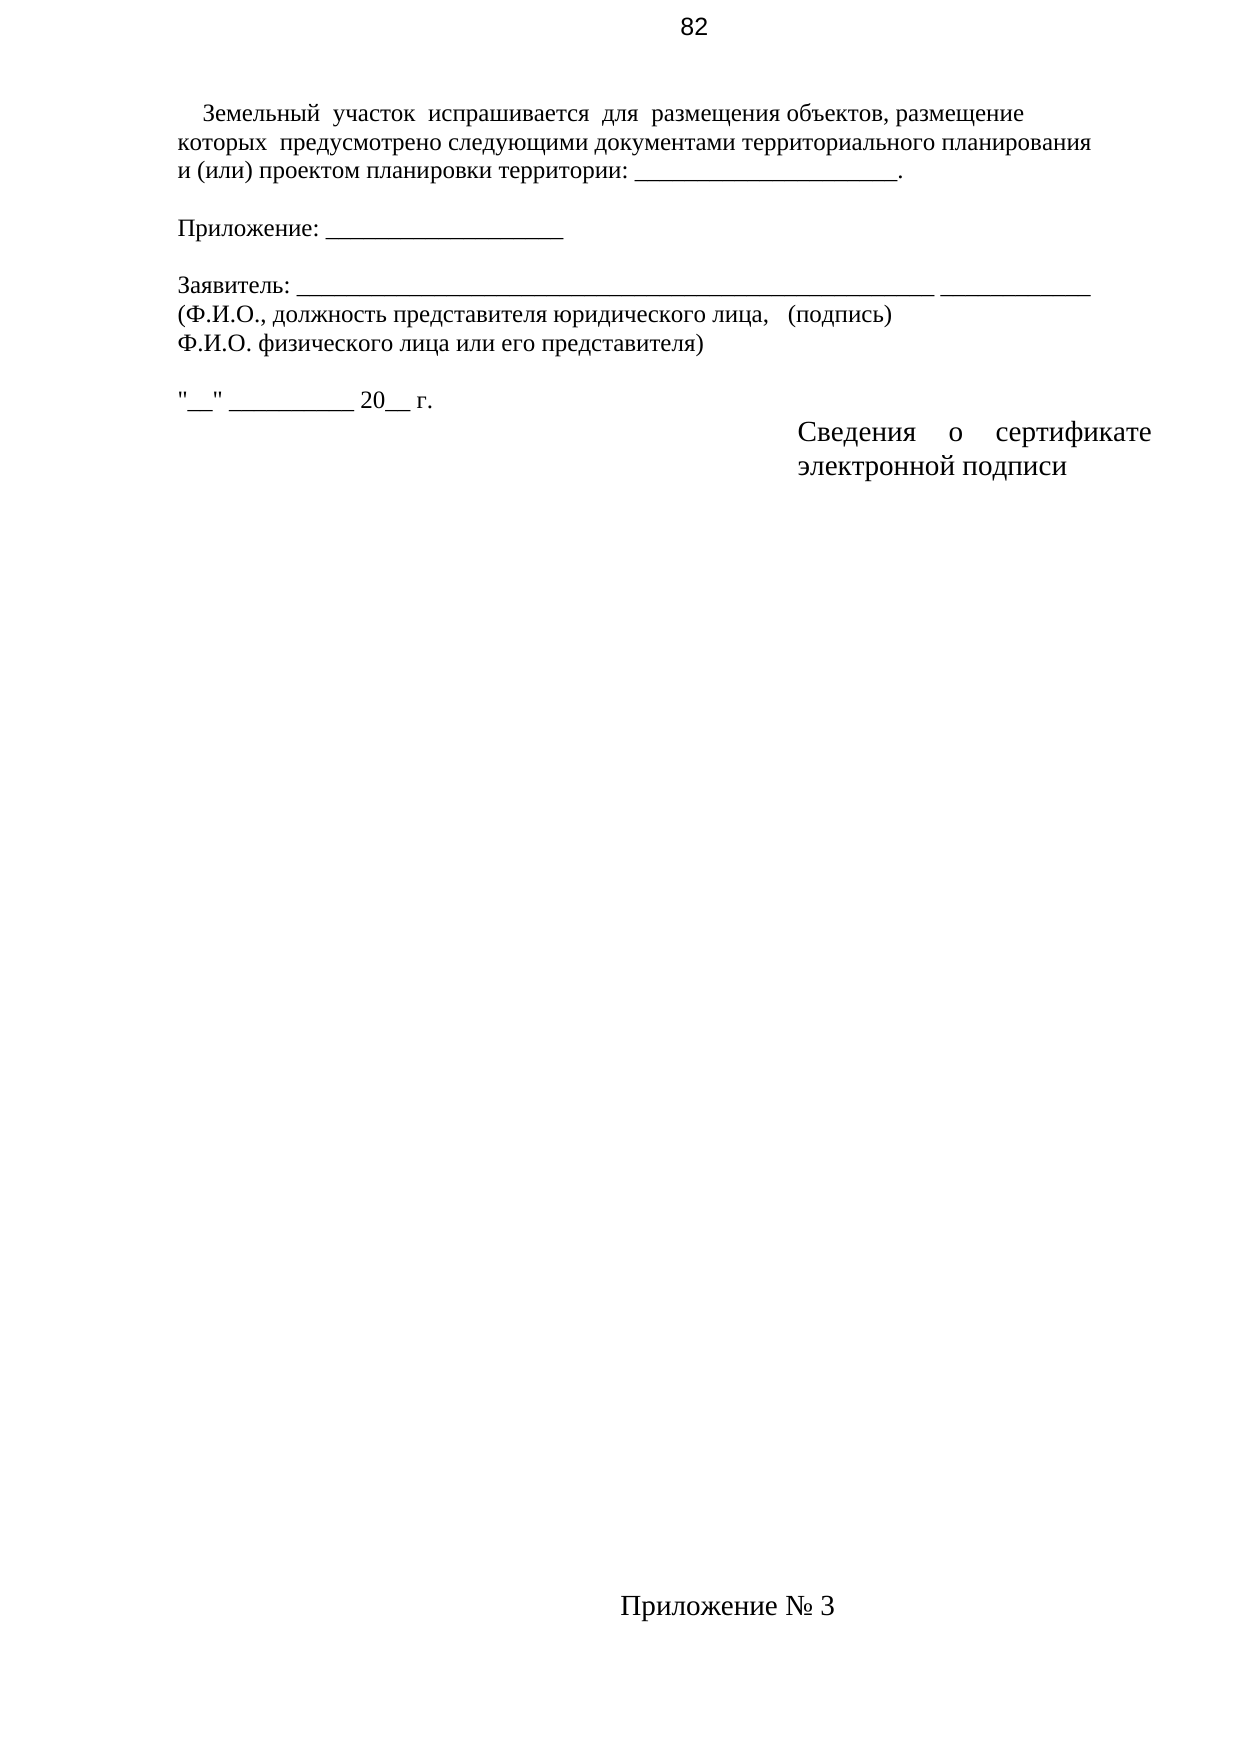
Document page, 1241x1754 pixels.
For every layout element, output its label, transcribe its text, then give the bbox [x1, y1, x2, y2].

text "__" __________ 20__ г. [177, 386, 1152, 414]
text Заявитель: ___________________________________________________ ____________ [177, 271, 1152, 299]
text Ф.И.О. физического лица или его представителя) [177, 328, 1152, 357]
text Земельный участок испрашивается для размещения объектов, размещение [177, 98, 1152, 127]
text Приложение № 3 [620, 1588, 1152, 1622]
text Приложение: ___________________ [177, 213, 1152, 242]
text (Ф.И.О., должность представителя юридического лица, (подпись) [177, 299, 1152, 328]
text Сведения о сертификате электронной подписи [797, 414, 1152, 481]
text которых предусмотрено следующими документами территориального планирования [177, 127, 1152, 156]
text и (или) проектом планировки территории: _____________________. [177, 156, 1152, 184]
